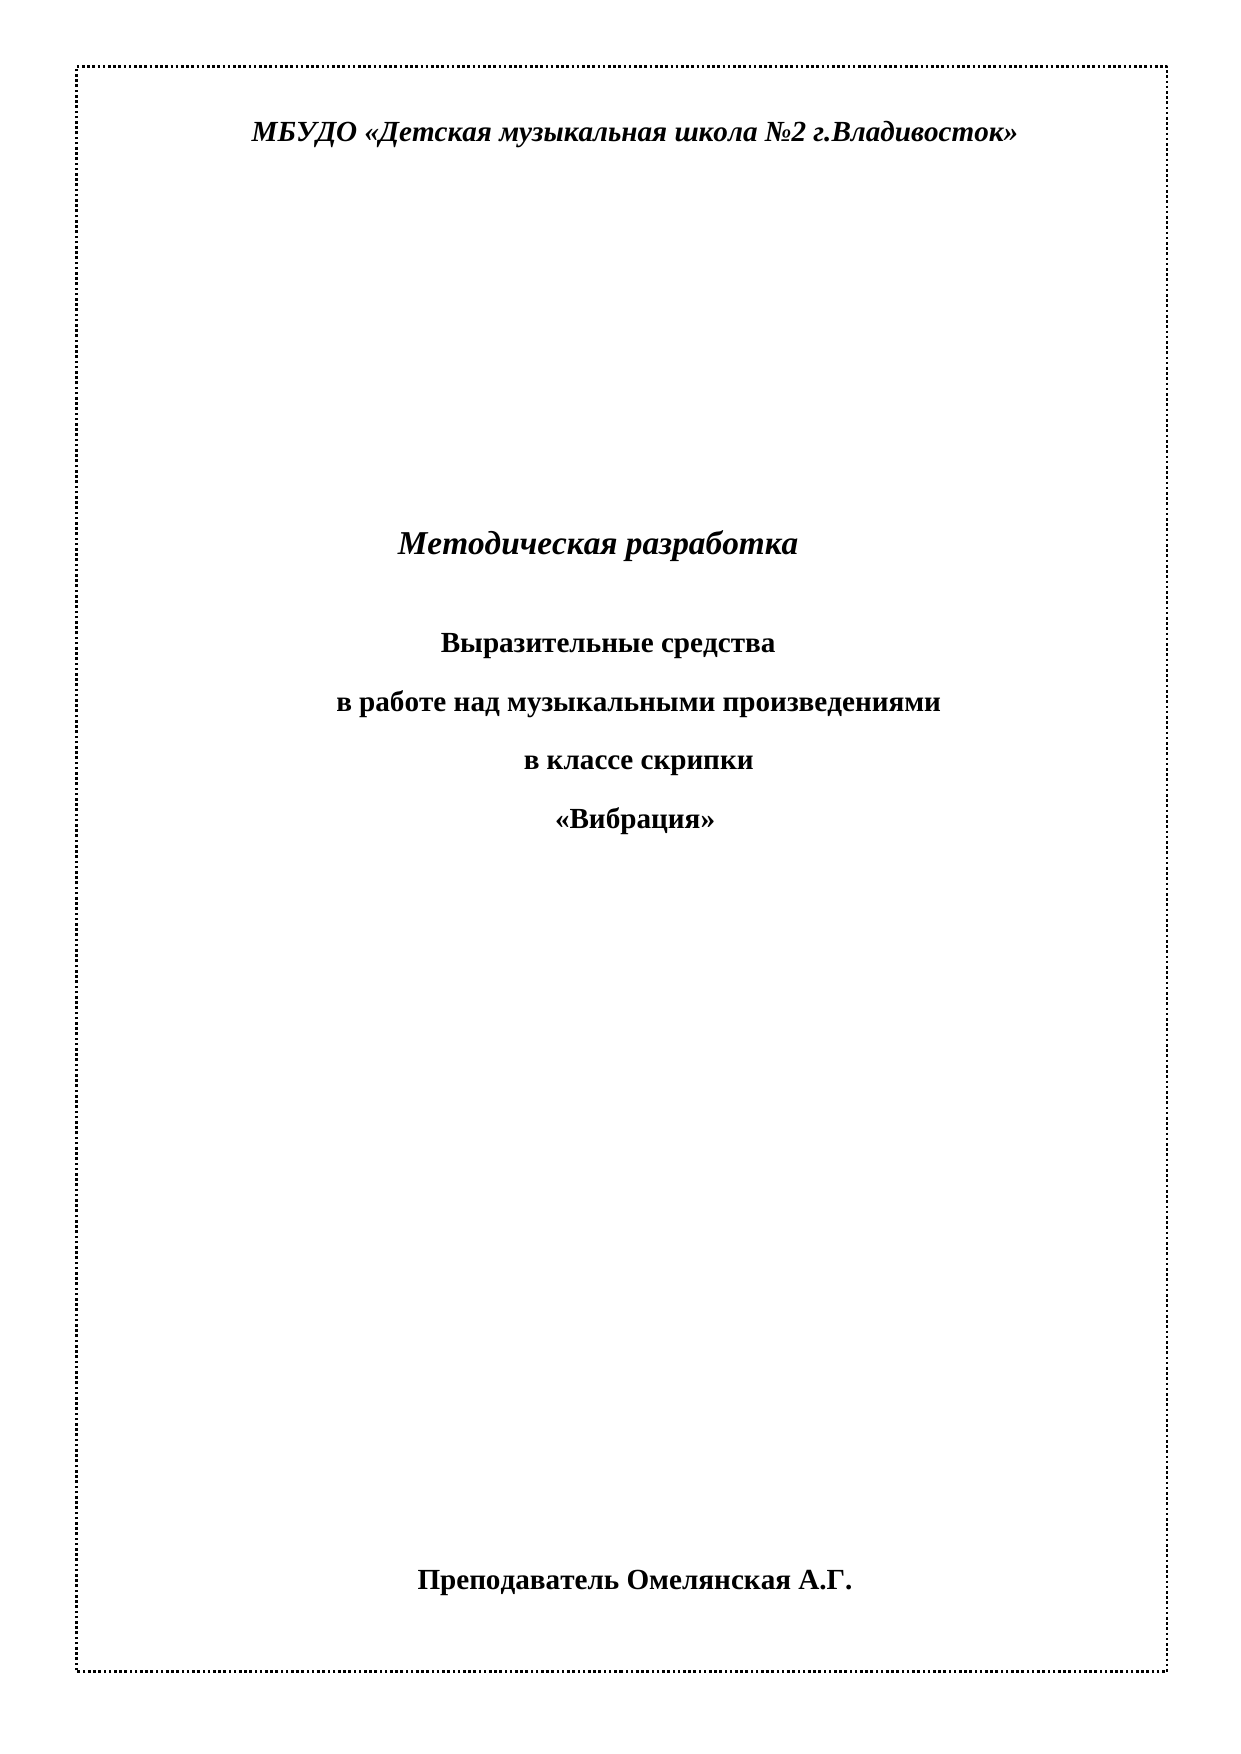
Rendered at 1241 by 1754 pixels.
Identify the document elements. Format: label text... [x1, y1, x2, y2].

text МБУДО «Детская музыкальная школа №2 г.Владивосток» [148, 114, 1122, 147]
text в классе скрипки [148, 742, 1122, 776]
text Выразительные средства [148, 625, 1122, 659]
text Методическая разработка [148, 523, 1122, 562]
text Преподаватель Омелянская А.Г. [148, 1562, 1122, 1595]
text «Вибрация» [148, 801, 1122, 834]
text в работе над музыкальными произведениями [148, 684, 1122, 717]
